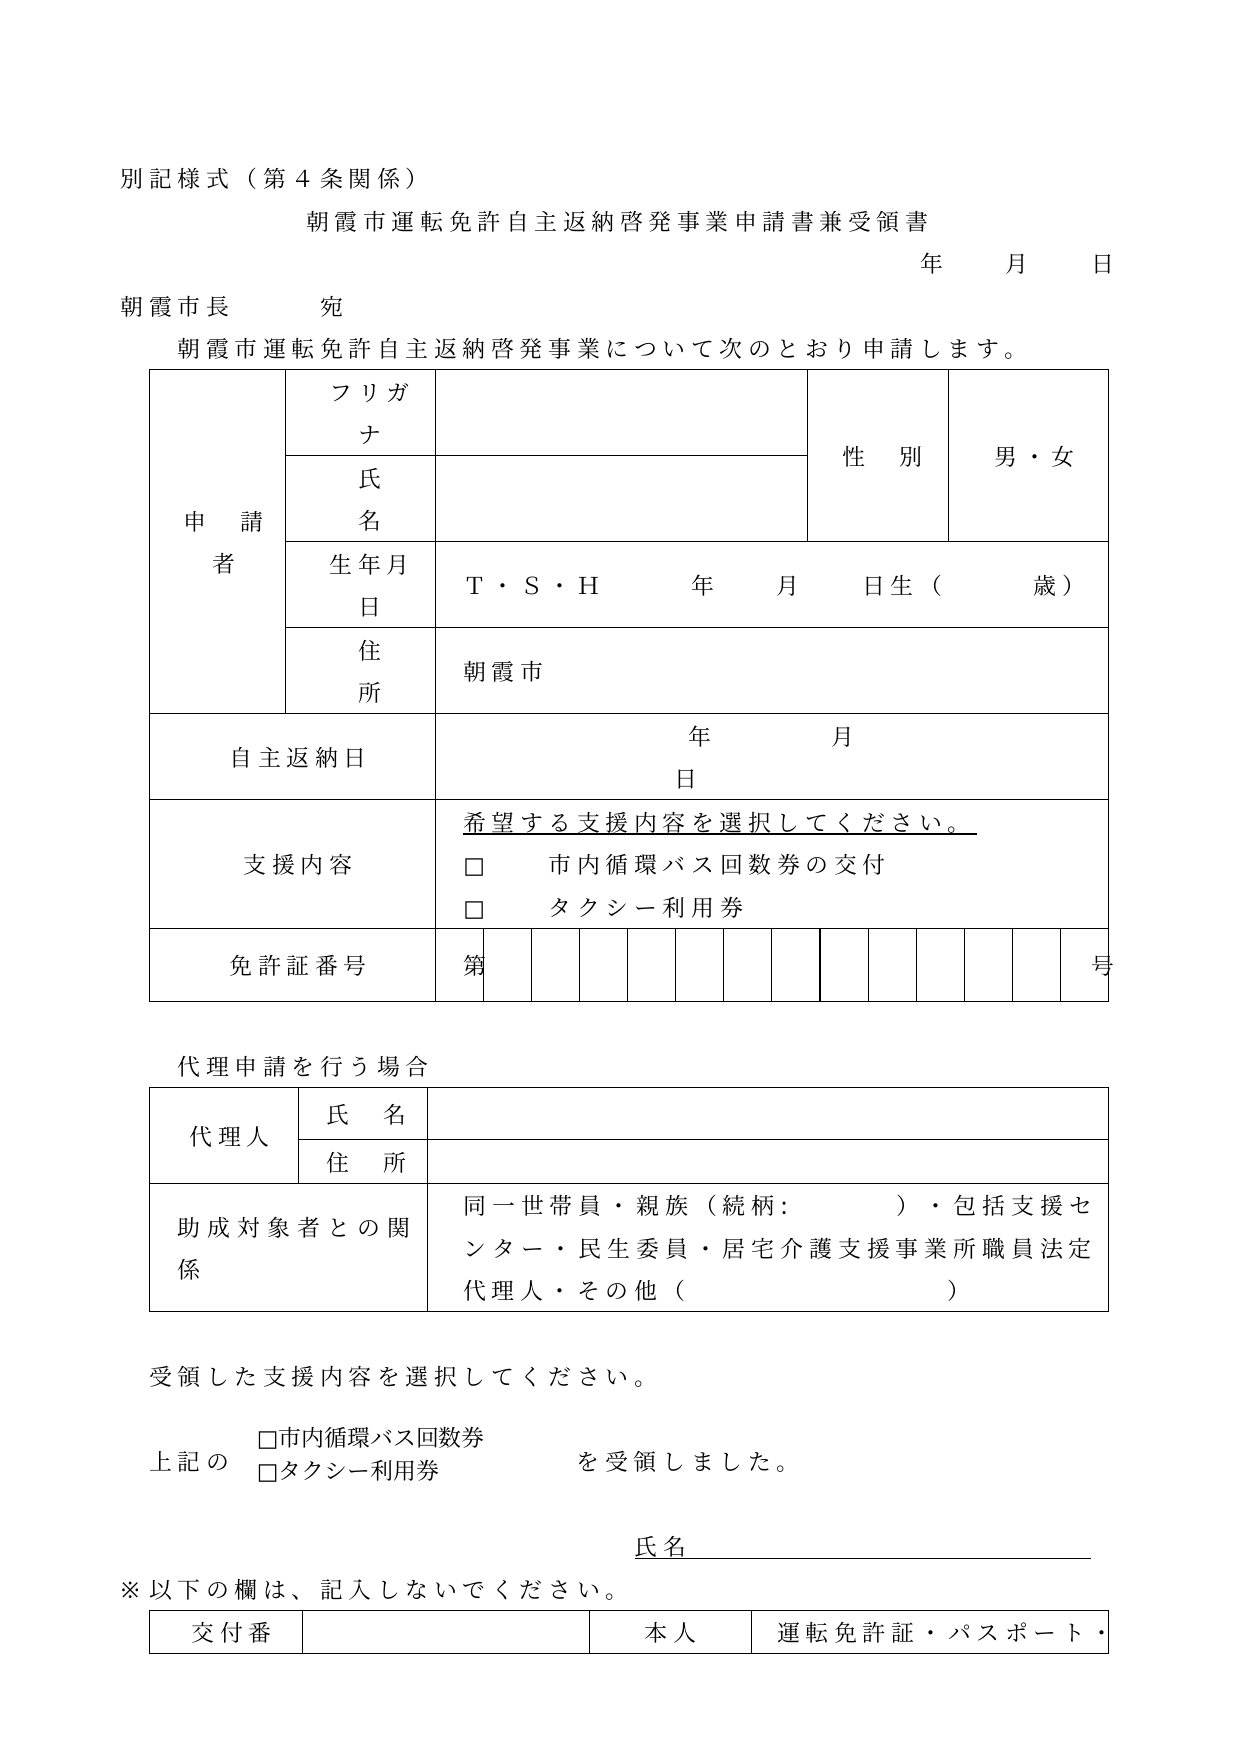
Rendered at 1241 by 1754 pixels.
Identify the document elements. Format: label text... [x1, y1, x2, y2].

table_cell 住 所 [286, 628, 435, 713]
table_cell 号 [1061, 929, 1108, 1001]
text 年 月 日 [121, 241, 1119, 284]
table_cell Ｔ・Ｓ・Ｈ 年 月 日生（ 歳） [436, 542, 1108, 627]
table_header フリガナ [286, 370, 435, 455]
table_cell 氏 名 [286, 456, 435, 541]
table_cell 免許証番号 [150, 929, 435, 1001]
table_cell 住 所 [299, 1140, 427, 1182]
table_cell 支援内容 [150, 800, 435, 927]
text 朝霞市運転免許自主返納啓発事業申請書兼受領書 [121, 199, 1119, 241]
table_cell 助成対象者との関係 [150, 1184, 427, 1311]
table_cell 第 [436, 929, 483, 1001]
table_header 交付番号 [150, 1611, 302, 1653]
table_cell [484, 929, 531, 1001]
table_cell [676, 929, 723, 1001]
table_cell [724, 929, 771, 1001]
table_cell 希望する支援内容を選択してください。 市内循環バス回数券の交付 タクシー利用券 [436, 800, 1108, 927]
table_cell [580, 929, 627, 1001]
text 別記様式（第４条関係） [92, 156, 1119, 199]
table_cell 自主返納日 [150, 714, 435, 799]
table_header 申 請 者 [150, 370, 285, 713]
text 受領した支援内容を選択してください。 [121, 1354, 1119, 1397]
table_cell [869, 929, 916, 1001]
table_cell [428, 1140, 1108, 1182]
table_header [303, 1611, 589, 1653]
table_cell [917, 929, 964, 1001]
table_header [436, 370, 807, 455]
table_header [428, 1088, 1108, 1139]
text 朝霞市運転免許自主返納啓発事業について次のとおり申請します。 [147, 326, 1119, 369]
table_cell 生年月日 [286, 542, 435, 627]
table_cell [532, 929, 579, 1001]
text 代理申請を行う場合 [121, 1044, 1119, 1087]
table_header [752, 1611, 1108, 1653]
table_header 代理人 [150, 1088, 298, 1182]
text ※以下の欄は、記入しないでください。 [121, 1567, 1119, 1609]
text 上記の を受領しました。 [121, 1439, 1119, 1482]
table_cell [1013, 929, 1060, 1001]
table_header 性 別 [808, 370, 948, 541]
table_cell 年 月 日 [436, 714, 1108, 799]
table_cell [436, 456, 807, 541]
table_cell 同一世帯員・親族（続柄: ）・包括支援センター・民生委員・居宅介護支援事業所職員法定代理人・その他（ ） [428, 1184, 1108, 1311]
table_header 本人 （代理人） 確認 [590, 1611, 751, 1653]
table_cell [628, 929, 675, 1001]
table_header 氏 名 [299, 1088, 427, 1139]
table_cell [772, 929, 819, 1001]
text 氏名 [121, 1524, 1119, 1567]
table_cell [821, 929, 868, 1001]
table_cell [965, 929, 1012, 1001]
table_header 男・女 [949, 370, 1108, 541]
text 朝霞市長 宛 [121, 284, 1119, 326]
table_cell 朝霞市 [436, 628, 1108, 713]
